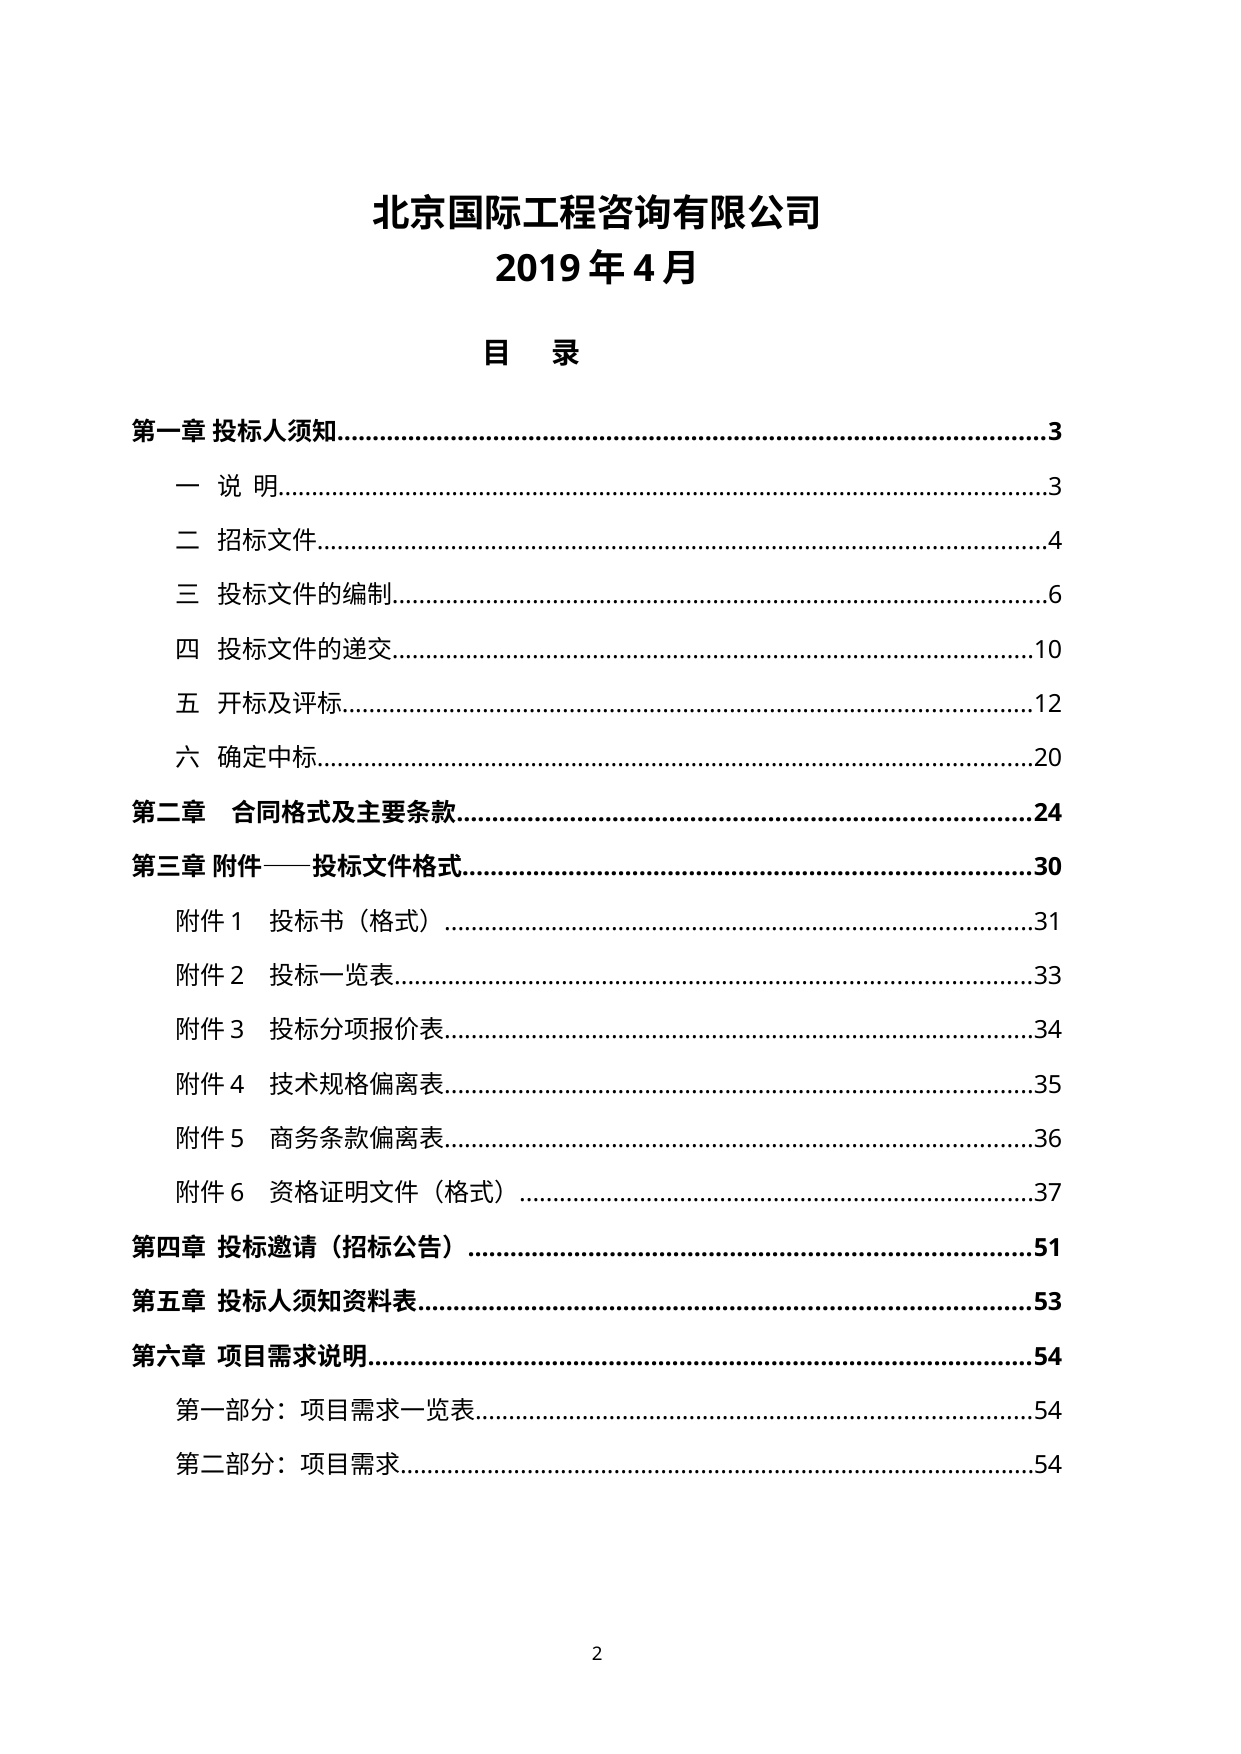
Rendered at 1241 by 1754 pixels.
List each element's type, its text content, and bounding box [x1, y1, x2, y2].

text 第三章 附件——投标文件格式 30 [131, 847, 1063, 883]
text 第六章 项目需求说明 54 [131, 1336, 1063, 1372]
text 六 确定中标 20 [175, 738, 1063, 774]
text 附件6 资格证明文件（格式） 37 [175, 1173, 1063, 1209]
text 三 投标文件的编制 6 [175, 575, 1063, 611]
text 附件2 投标一览表 33 [175, 955, 1063, 992]
text 第一章 投标人须知 3 [131, 412, 1063, 448]
text 第五章 投标人须知资料表 53 [131, 1282, 1063, 1318]
text 第二部分：项目需求 54 [175, 1445, 1063, 1481]
text 附件4 技术规格偏离表 35 [175, 1064, 1063, 1100]
text 五 开标及评标 12 [175, 683, 1063, 720]
text 附件1 投标书（格式） 31 [175, 901, 1063, 937]
text 附件5 商务条款偏离表 36 [175, 1118, 1063, 1155]
text 第二章 合同格式及主要条款 24 [131, 792, 1063, 828]
text 北京国际工程咨询有限公司 [131, 183, 1063, 237]
text 第四章 投标邀请（招标公告） 51 [131, 1227, 1063, 1263]
text 一 说 明 3 [175, 466, 1063, 502]
text 目 录 [131, 330, 1063, 372]
text 二 招标文件 4 [175, 520, 1063, 557]
text 2019年4月 [131, 237, 1063, 292]
text 第一部分：项目需求一览表 54 [175, 1390, 1063, 1427]
text 附件3 投标分项报价表 34 [175, 1010, 1063, 1046]
text 四 投标文件的递交 10 [175, 629, 1063, 665]
